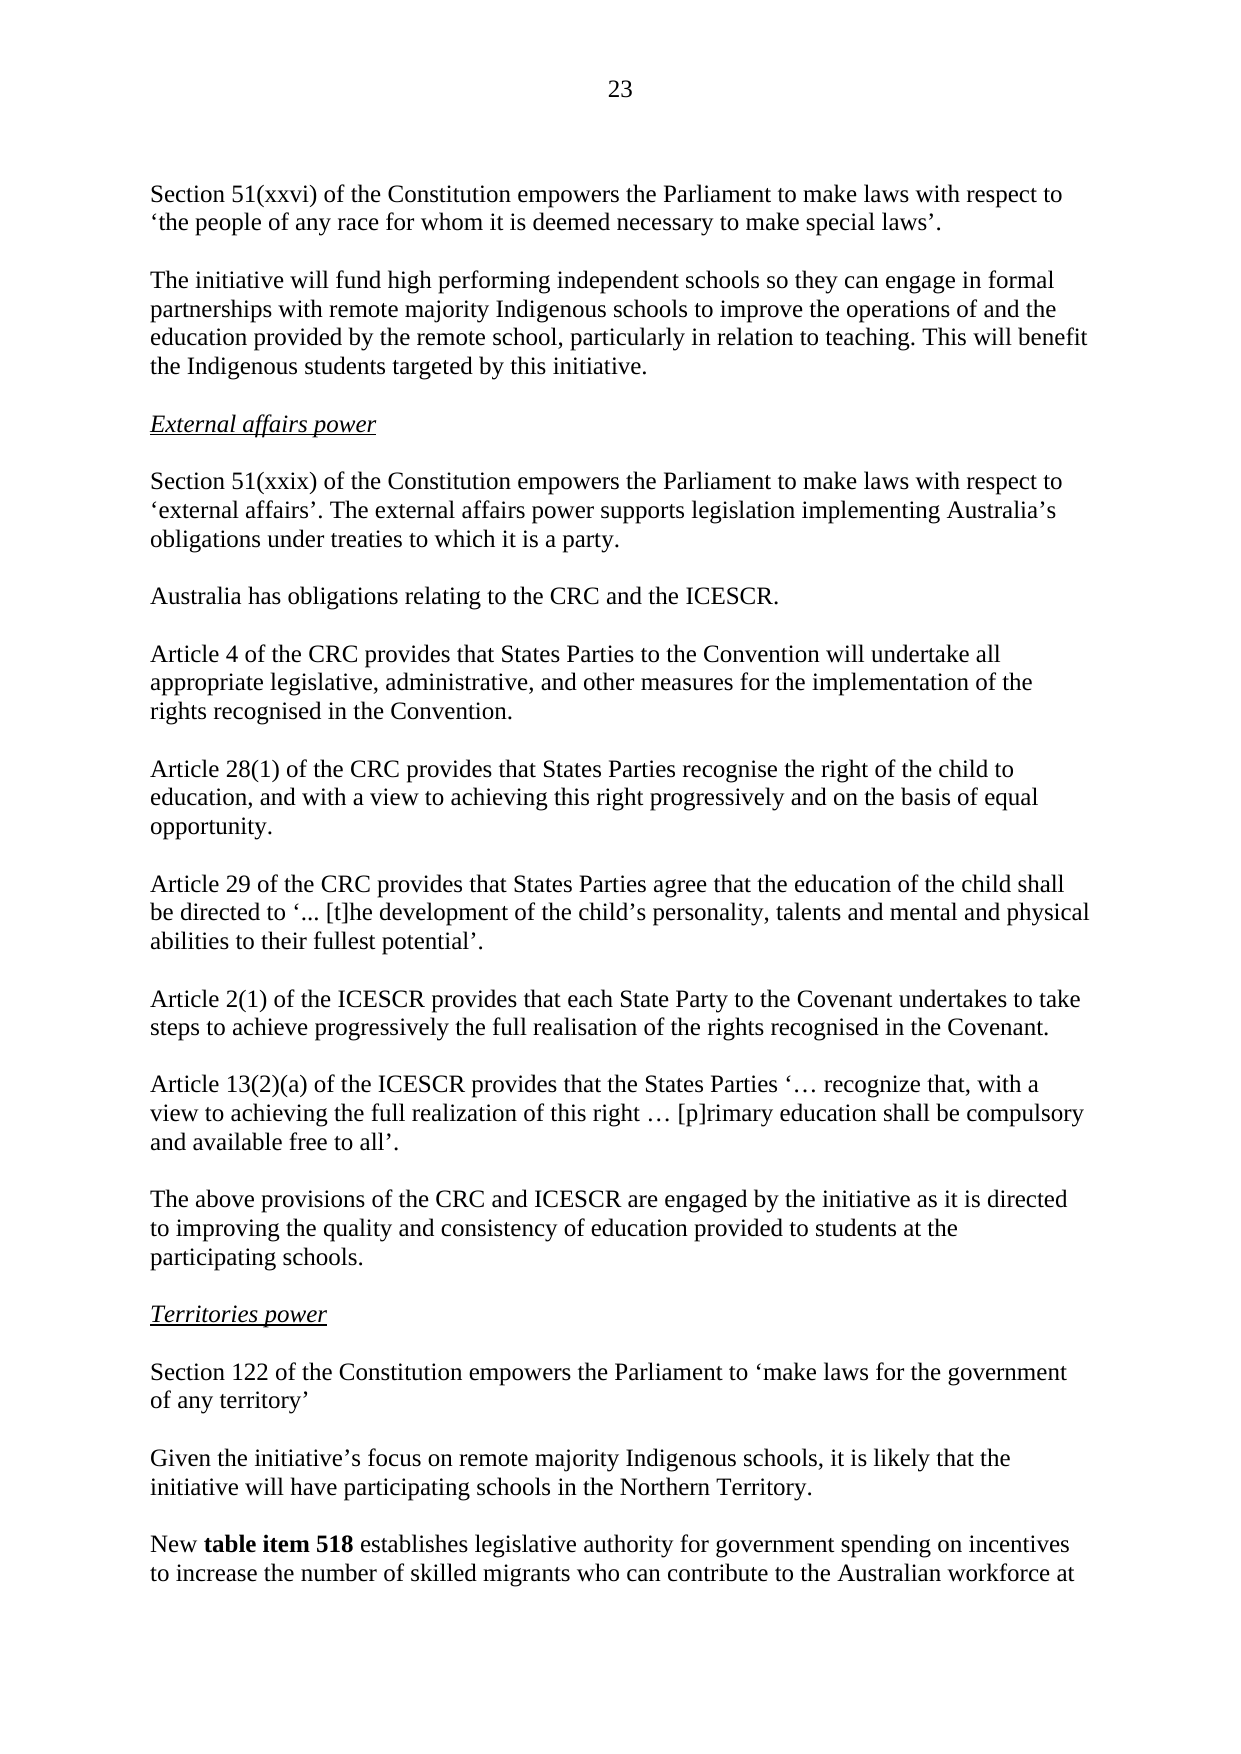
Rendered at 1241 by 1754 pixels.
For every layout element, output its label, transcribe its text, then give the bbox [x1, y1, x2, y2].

text Article 28(1) of the CRC provides that States Parties recognise the right of the child to education, and with a view to achieving this right progressively and on the basis of equal opportunity. [150, 754, 1090, 840]
text Article 29 of the CRC provides that States Parties agree that the education of the child shall be directed to ‘... [t]he development of the child’s personality, talents and mental and physical abilities to their fullest potential’. [150, 869, 1090, 955]
text Article 2(1) of the ICESCR provides that each State Party to the Covenant undertakes to take steps to achieve progressively the full realisation of the rights recognised in the Covenant. [150, 984, 1090, 1041]
text Article 13(2)(a) of the ICESCR provides that the States Parties ‘… recognize that, with a view to achieving the full realization of this right … [p]rimary education shall be compulsory and available free to all’. [150, 1069, 1090, 1156]
text Article 4 of the CRC provides that States Parties to the Convention will undertake all appropriate legislative, administrative, and other measures for the implementation of the rights recognised in the Convention. [150, 639, 1090, 725]
text Australia has obligations relating to the CRC and the ICESCR. [150, 581, 1090, 610]
text Section 51(xxix) of the Constitution empowers the Parliament to make laws with respect to ‘external affairs’. The external affairs power supports legislation implementing Australia’s obligations under treaties to which it is a party. [150, 466, 1090, 552]
text External affairs power [150, 409, 1090, 437]
text Section 51(xxvi) of the Constitution empowers the Parliament to make laws with respect to ‘the people of any race for whom it is deemed necessary to make special laws’. [150, 179, 1090, 236]
text Given the initiative’s focus on remote majority Indigenous schools, it is likely that the initiative will have participating schools in the Northern Territory. [150, 1443, 1090, 1501]
list The initiative will fund high performing independent schools so they can engage in formal partnerships with remote majority Indigenous schools to improve the operations of and the education provided by the remote school, particularly in relation to teaching. This will benefit the Indigenous students targeted by this initiative. [150, 265, 1090, 380]
text Territories power [150, 1299, 1090, 1328]
text The above provisions of the CRC and ICESCR are engaged by the initiative as it is directed to improving the quality and consistency of education provided to students at the participating schools. [150, 1184, 1090, 1271]
text Section 122 of the Constitution empowers the Parliament to ‘make laws for the government of any territory’ [150, 1357, 1090, 1414]
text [150, 1529, 1090, 1587]
